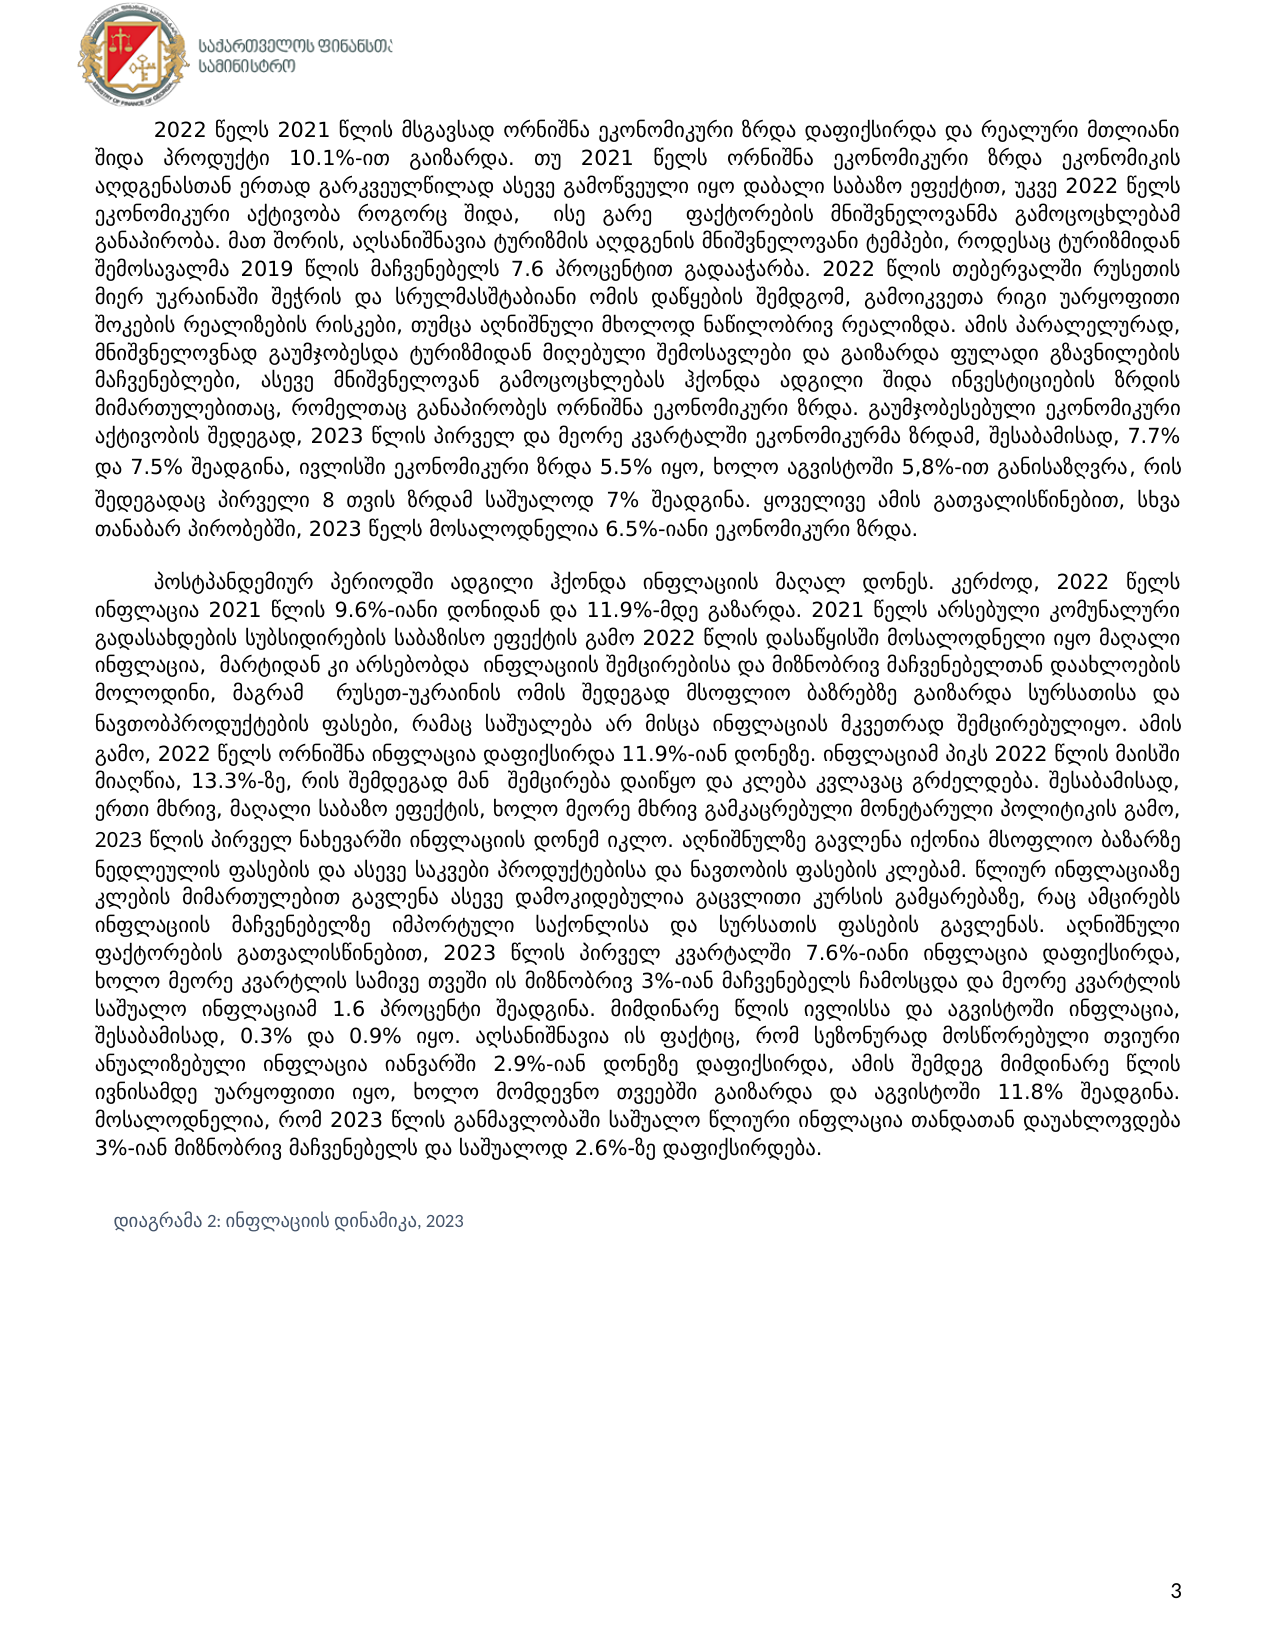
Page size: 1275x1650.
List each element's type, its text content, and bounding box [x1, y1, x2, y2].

picture [76, 2, 392, 106]
text 2022 წელს 2021 წლის მსგავსად ორნიშნა ეკონომიკური ზრდა დაფიქსირდა და რეალური მთლიანი შიდა პროდუქტი 10.1%-ით გაიზარდა. თუ 2021 წელს ორნიშნა ეკონომიკური ზრდა ეკონომიკის აღდგენასთან ერთად გარკვეულწილად ასევე გამოწვეული იყო დაბალი საბაზო ეფექტით, უკვე 2022 წელს ეკონომიკური აქტივობა როგორც შიდა, ისე გარე ფაქტორების მნიშვნელოვანმა გამოცოცხლებამ განაპირობა. მათ შორის, აღსანიშნავია ტურიზმის აღდგენის მნიშვნელოვანი ტემპები, როდესაც ტურიზმიდან შემოსავალმა 2019 წლის მაჩვენებელს 7.6 პროცენტით გადააჭარბა. 2022 წლის თებერვალში რუსეთის მიერ უკრაინაში შეჭრის და სრულმასშტაბიანი ომის დაწყების შემდგომ, გამოიკვეთა რიგი უარყოფითი შოკების რეალიზების რისკები, თუმცა აღნიშნული მხოლოდ ნაწილობრივ რეალიზდა. ამის პარალელურად, მნიშვნელოვნად გაუმჯობესდა ტურიზმიდან მიღებული შემოსავლები და გაიზარდა ფულადი გზავნილების მაჩვენებლები, ასევე მნიშვნელოვან გამოცოცხლებას ჰქონდა ადგილი შიდა ინვესტიციების ზრდის მიმართულებითაც, რომელთაც განაპირობეს ორნიშნა ეკონომიკური ზრდა. გაუმჯობესებული ეკონომიკური აქტივობის შედეგად, 2023 წლის პირველ და მეორე კვარტალში ეკონომიკურმა ზრდამ, შესაბამისად, 7.7% და 7.5% შეადგინა, ივლისში ეკონომიკური ზრდა 5.5% იყო, ხოლო აგვისტოში 5,8%-ით განისაზღვრა, რის შედეგადაც პირველი 8 თვის ზრდამ საშუალოდ 7% შეადგინა. ყოველივე ამის გათვალისწინებით, სხვა თანაბარ პირობებში, 2023 წელს მოსალოდნელია 6.5%-იანი ეკონომიკური ზრდა. [94, 118, 1182, 541]
text პოსტპანდემიურ პერიოდში ადგილი ჰქონდა ინფლაციის მაღალ დონეს. კერძოდ, 2022 წელს ინფლაცია 2021 წლის 9.6%-იანი დონიდან და 11.9%-მდე გაზარდა. 2021 წელს არსებული კომუნალური გადასახდების სუბსიდირების საბაზისო ეფექტის გამო 2022 წლის დასაწყისში მოსალოდნელი იყო მაღალი ინფლაცია, მარტიდან კი არსებობდა ინფლაციის შემცირებისა და მიზნობრივ მაჩვენებელთან დაახლოების მოლოდინი, მაგრამ რუსეთ-უკრაინის ომის შედეგად მსოფლიო ბაზრებზე გაიზარდა სურსათისა და ნავთობპროდუქტების ფასები, რამაც საშუალება არ მისცა ინფლაციას მკვეთრად შემცირებულიყო. ამის გამო, 2022 წელს ორნიშნა ინფლაცია დაფიქსირდა 11.9%-იან დონეზე. ინფლაციამ პიკს 2022 წლის მაისში მიაღწია, 13.3%-ზე, რის შემდეგად მან შემცირება დაიწყო და კლება კვლავაც გრძელდება. შესაბამისად, ერთი მხრივ, მაღალი საბაზო ეფექტის, ხოლო მეორე მხრივ გამკაცრებული მონეტარული პოლიტიკის გამო, 2023 წლის პირველ ნახევარში ინფლაციის დონემ იკლო. აღნიშნულზე გავლენა იქონია მსოფლიო ბაზარზე ნედლეულის ფასების და ასევე საკვები პროდუქტებისა და ნავთობის ფასების კლებამ. წლიურ ინფლაციაზე კლების მიმართულებით გავლენა ასევე დამოკიდებულია გაცვლითი კურსის გამყარებაზე, რაც ამცირებს ინფლაციის მაჩვენებელზე იმპორტული საქონლისა და სურსათის ფასების გავლენას. აღნიშნული ფაქტორების გათვალისწინებით, 2023 წლის პირველ კვარტალში 7.6%-იანი ინფლაცია დაფიქსირდა, ხოლო მეორე კვარტლის სამივე თვეში ის მიზნობრივ 3%-იან მაჩვენებელს ჩამოსცდა და მეორე კვარტლის საშუალო ინფლაციამ 1.6 პროცენტი შეადგინა. მიმდინარე წლის ივლისსა და აგვისტოში ინფლაცია, შესაბამისად, 0.3% და 0.9% იყო. აღსანიშნავია ის ფაქტიც, რომ სეზონურად მოსწორებული თვიური ანუალიზებული ინფლაცია იანვარში 2.9%-იან დონეზე დაფიქსირდა, ამის შემდეგ მიმდინარე წლის ივნისამდე უარყოფითი იყო, ხოლო მომდევნო თვეებში გაიზარდა და აგვისტოში 11.8% შეადგინა. მოსალოდნელია, რომ 2023 წლის განმავლობაში საშუალო წლიური ინფლაცია თანდათან დაუახლოვდება 3%-იან მიზნობრივ მაჩვენებელს და საშუალოდ 2.6%-ზე დაფიქსირდება. [94, 570, 1182, 1160]
